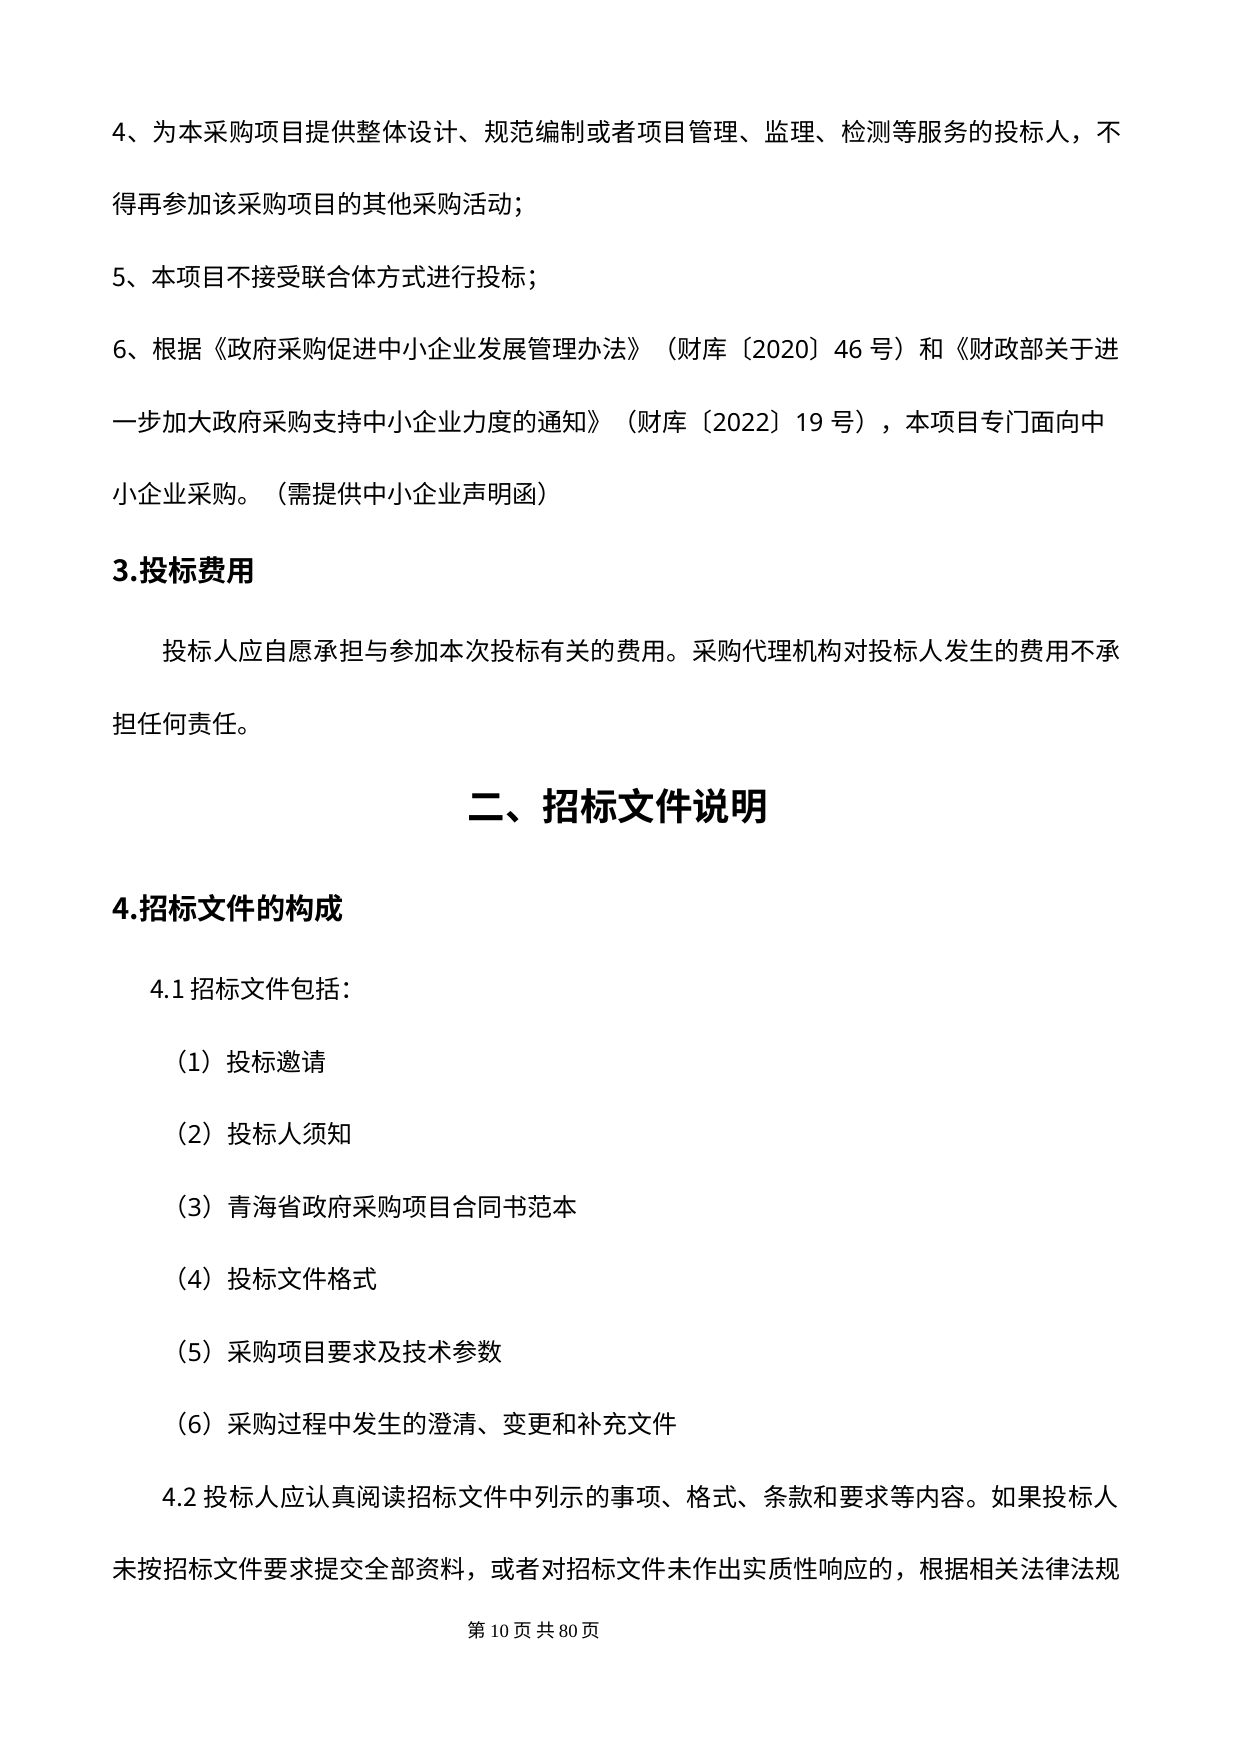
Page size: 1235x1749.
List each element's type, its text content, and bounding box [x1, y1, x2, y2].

text 5、本项目不接受联合体方式进行投标； [112, 257, 1122, 293]
text 4.1招标文件包括： [112, 970, 1122, 1006]
text （5）采购项目要求及技术参数 [112, 1332, 1122, 1369]
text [112, 1477, 1122, 1586]
text （2）投标人须知 [112, 1115, 1122, 1151]
text （4）投标文件格式 [112, 1260, 1122, 1296]
title 3.投标费用 [112, 547, 1122, 589]
title 4.招标文件的构成 [112, 885, 1122, 928]
title 6、根据《政府采购促进中小企业发展管理办法》（财库〔2020〕46 号）和《财政部关于进一步加大政府采购支持中小企业力度的通知》（财库〔2022〕19 号），本项目专门面向中小企业采购。（需提供中小企业声明函） [112, 330, 1122, 511]
text （6）采购过程中发生的澄清、变更和补充文件 [112, 1405, 1122, 1441]
text （1）投标邀请 [112, 1042, 1122, 1079]
text 投标人应自愿承担与参加本次投标有关的费用。采购代理机构对投标人发生的费用不承担任何责任。 [112, 632, 1122, 741]
title 二、招标文件说明 [112, 777, 1122, 831]
text （3）青海省政府采购项目合同书范本 [112, 1187, 1122, 1224]
text 4、为本采购项目提供整体设计、规范编制或者项目管理、监理、检测等服务的投标人，不得再参加该采购项目的其他采购活动； [112, 112, 1122, 221]
